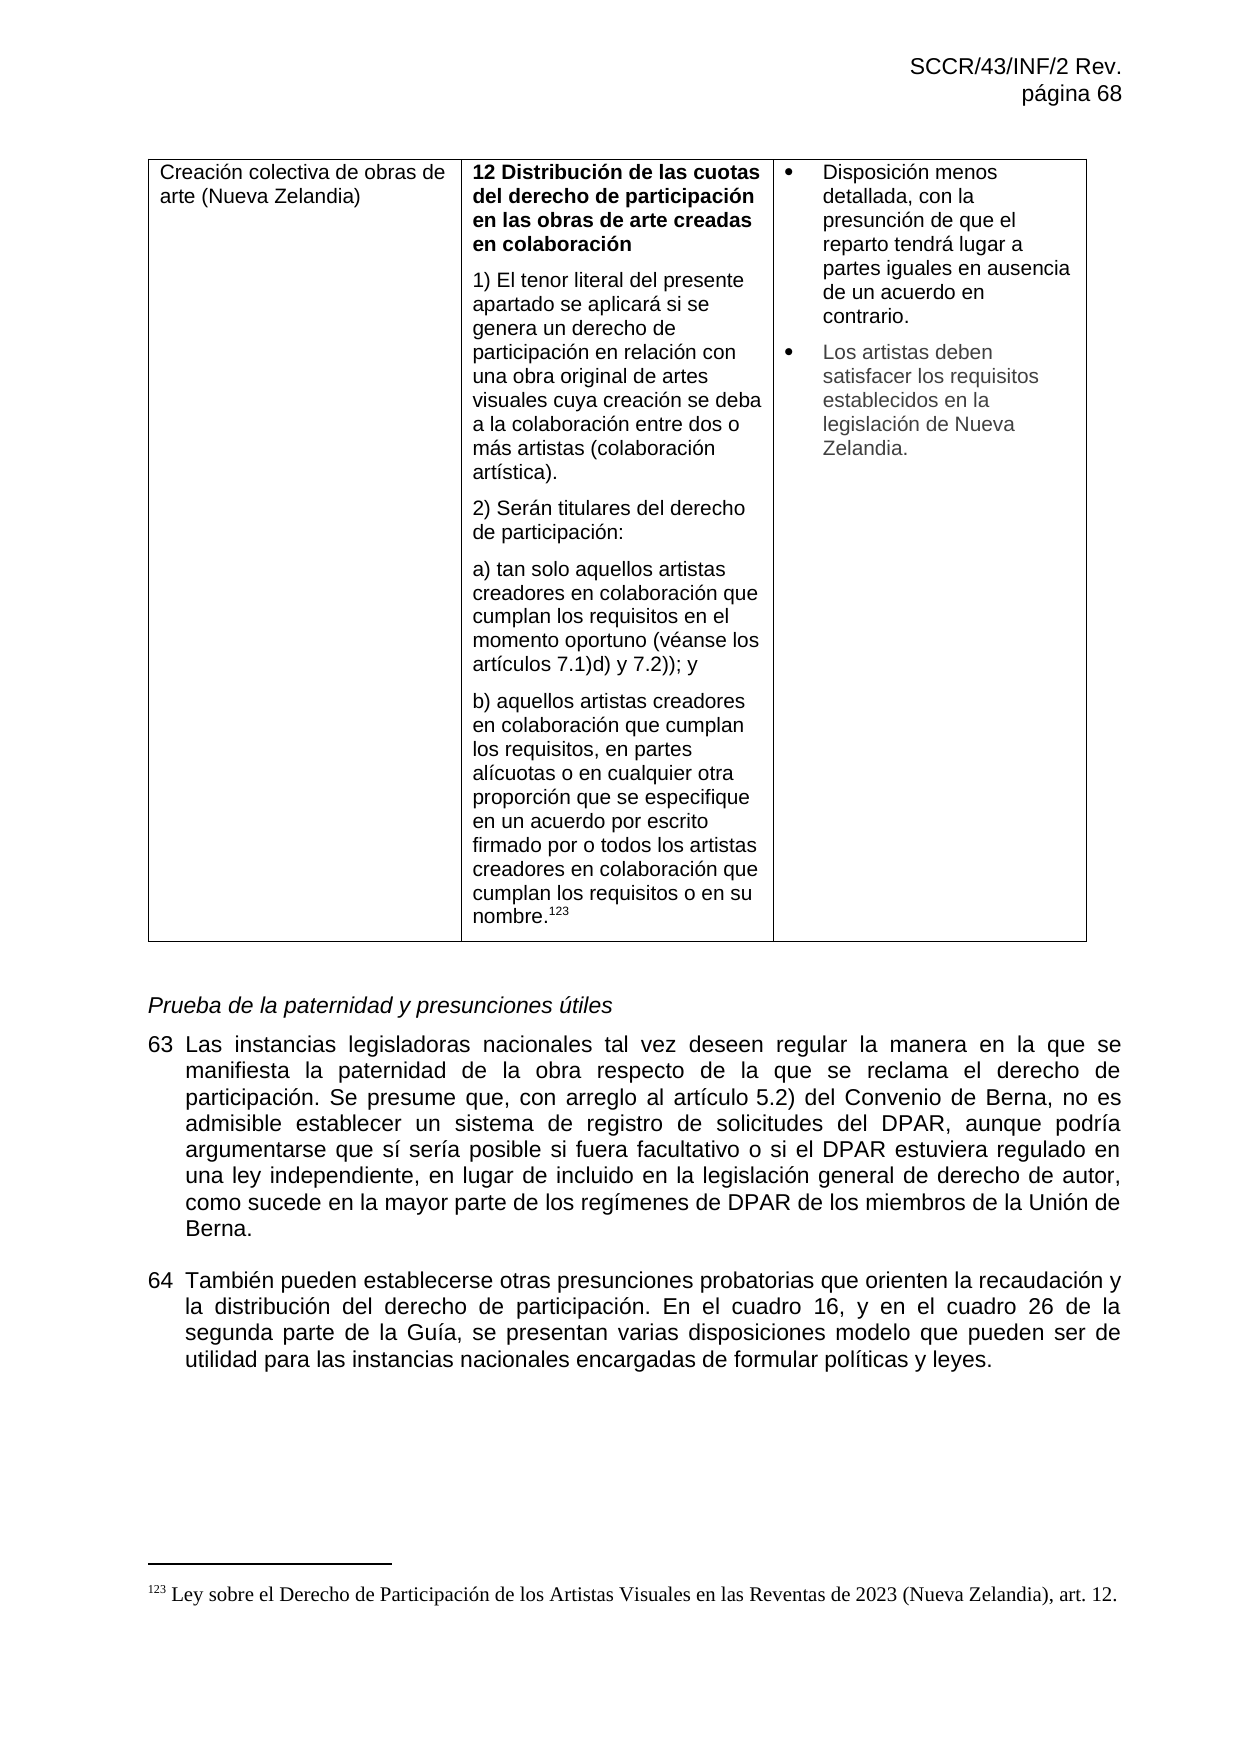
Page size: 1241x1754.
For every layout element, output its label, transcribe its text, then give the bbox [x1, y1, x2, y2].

subtitle Prueba de la paternidad y presunciones útiles [148, 992, 1122, 1018]
table_cell Disposición menos detallada, con la presunción de que el reparto tendrá lugar a partes iguales en ausencia de un acuerdo en contrario. Los artistas deben satisfacer los requisitos establecidos en la legislación de Nueva Zelandia. [774, 160, 1086, 941]
table_cell Creación colectiva de obras de arte (Nueva Zelandia) [149, 160, 461, 941]
list También pueden establecerse otras presunciones probatorias que orienten la recaudación y la distribución del derecho de participación. En el cuadro 16, y en el cuadro 26 de la segunda parte de la Guía, se presentan varias disposiciones modelo que pueden ser de utilidad para las instancias nacionales encargadas de formular políticas y leyes. [148, 1267, 1122, 1372]
list Las instancias legisladoras nacionales tal vez deseen regular la manera en la que se manifiesta la paternidad de la obra respecto de la que se reclama el derecho de participación. Se presume que, con arreglo al artículo 5.2) del Convenio de Berna, no es admisible establecer un sistema de registro de solicitudes del DPAR, aunque podría argumentarse que sí sería posible si fuera facultativo o si el DPAR estuviera regulado en una ley independiente, en lugar de incluido en la legislación general de derecho de autor, como sucede en la mayor parte de los regímenes de DPAR de los miembros de la Unión de Berna. [148, 1031, 1122, 1242]
table_cell 12 Distribución de las cuotas del derecho de participación en las obras de arte creadas en colaboración 1) El tenor literal del presente apartado se aplicará si se genera un derecho de participación en relación con una obra original de artes visuales cuya creación se deba a la colaboración entre dos o más artistas (colaboración artística). 2) Serán titulares del derecho de participación: a) tan solo aquellos artistas creadores en colaboración que cumplan los requisitos en el momento oportuno (véanse los artículos 7.1)d) y 7.2)); y b) aquellos artistas creadores en colaboración que cumplan los requisitos, en partes alícuotas o en cualquier otra proporción que se especifique en un acuerdo por escrito firmado por o todos los artistas creadores en colaboración que cumplan los requisitos o en su nombre. [462, 160, 773, 941]
